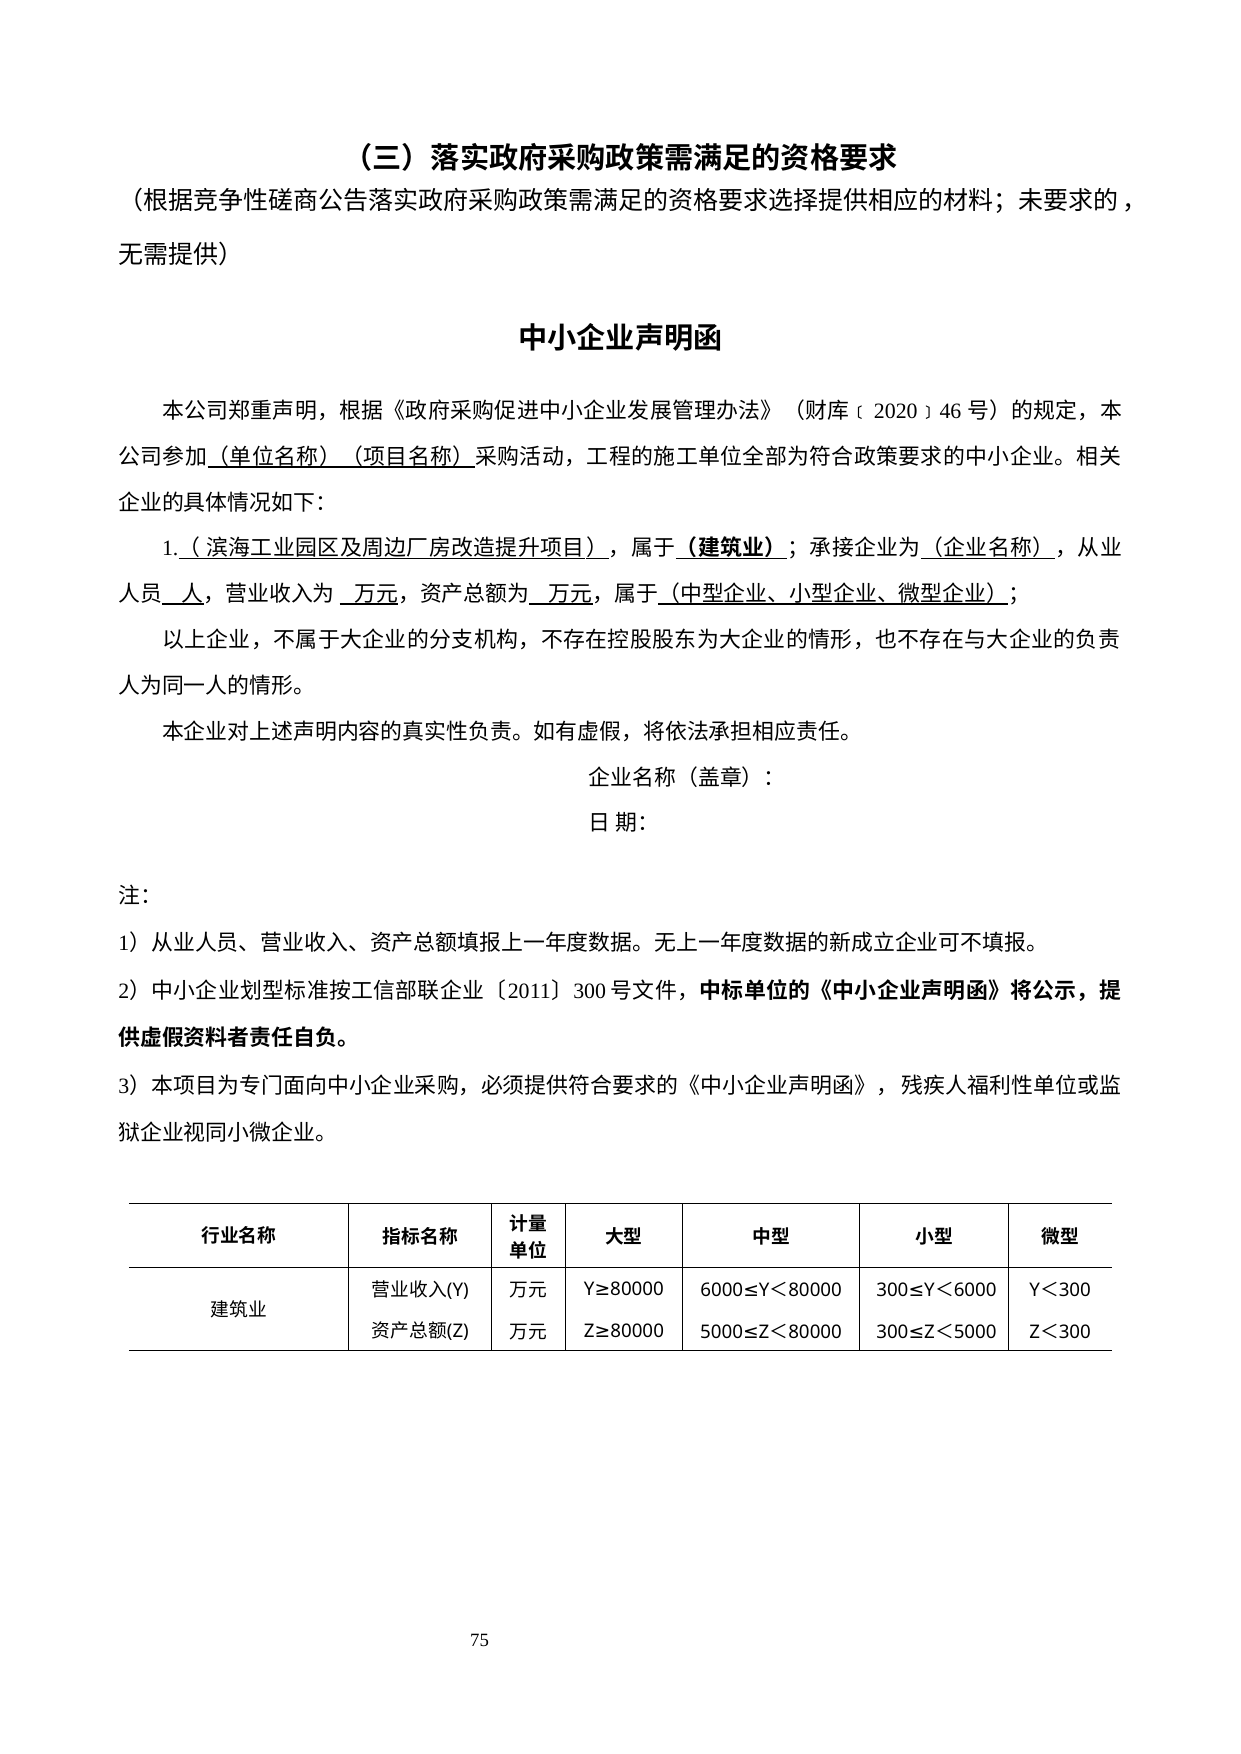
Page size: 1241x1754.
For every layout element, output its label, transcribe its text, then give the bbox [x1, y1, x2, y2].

table_header 计量 单位 [492, 1204, 565, 1267]
text 1.（ 滨海工业园区及周边厂房改造提升项目），属于（建筑业）；承接企业为（企业名称），从业人员 人，营业收入为 万元，资产总额为 万元，属于（中型企业、小型企业、微型企业）； [118, 519, 1122, 611]
text （三）落实政府采购政策需满足的资格要求 [118, 118, 1122, 181]
table_cell Y＜300 [1009, 1268, 1112, 1309]
text 2）中小企业划型标准按工信部联企业〔2011〕300号文件，中标单位的《中小企业声明函》将公示，提供虚假资料者责任自负。 [118, 973, 1122, 1052]
table_header 行业名称 [129, 1204, 348, 1267]
table_cell 5000≤Z＜80000 [683, 1309, 859, 1350]
table_cell Y≥80000 [566, 1268, 682, 1309]
table_cell Z＜300 [1009, 1309, 1112, 1350]
text 3）本项目为专门面向中小企业采购，必须提供符合要求的《中小企业声明函》，残疾人福利性单位或监狱企业视同小微企业。 [118, 1068, 1122, 1147]
table_cell 建筑业 [129, 1268, 348, 1350]
table_cell Z≥80000 [566, 1309, 682, 1350]
text 中小企业声明函 [118, 314, 1122, 357]
table_header 小型 [860, 1204, 1008, 1267]
table_cell 300≤Y＜6000 [860, 1268, 1008, 1309]
table_cell 资产总额(Z) [349, 1309, 491, 1350]
table_header 微型 [1009, 1204, 1112, 1267]
text 以上企业，不属于大企业的分支机构，不存在控股股东为大企业的情形，也不存在与大企业的负责人为同一人的情形。 [118, 611, 1122, 702]
table_cell 万元 [492, 1268, 565, 1309]
table_cell 营业收入(Y) [349, 1268, 491, 1309]
table_cell 6000≤Y＜80000 [683, 1268, 859, 1309]
text 本企业对上述声明内容的真实性负责。如有虚假，将依法承担相应责任。 [118, 702, 1122, 748]
table_header 大型 [566, 1204, 682, 1267]
text 注： [118, 878, 1122, 909]
text （根据竞争性磋商公告落实政府采购政策需满足的资格要求选择提供相应的材料；未要求的，无需提供） [118, 181, 1122, 271]
table_header 指标名称 [349, 1204, 491, 1267]
text 本公司郑重声明，根据《政府采购促进中小企业发展管理办法》（财库﹝2020﹞46 号）的规定，本公司参加（单位名称）（项目名称）采购活动，工程的施工单位全部为符合政策要求的中小企业。相关企业的具体情况如下： [118, 382, 1122, 519]
text 日 期： [118, 794, 1122, 840]
table_header 中型 [683, 1204, 859, 1267]
text 1）从业人员、营业收入、资产总额填报上一年度数据。无上一年度数据的新成立企业可不填报。 [118, 925, 1122, 957]
table_cell 300≤Z＜5000 [860, 1309, 1008, 1350]
text 企业名称（盖章）： [118, 748, 1122, 794]
table_cell 万元 [492, 1309, 565, 1350]
